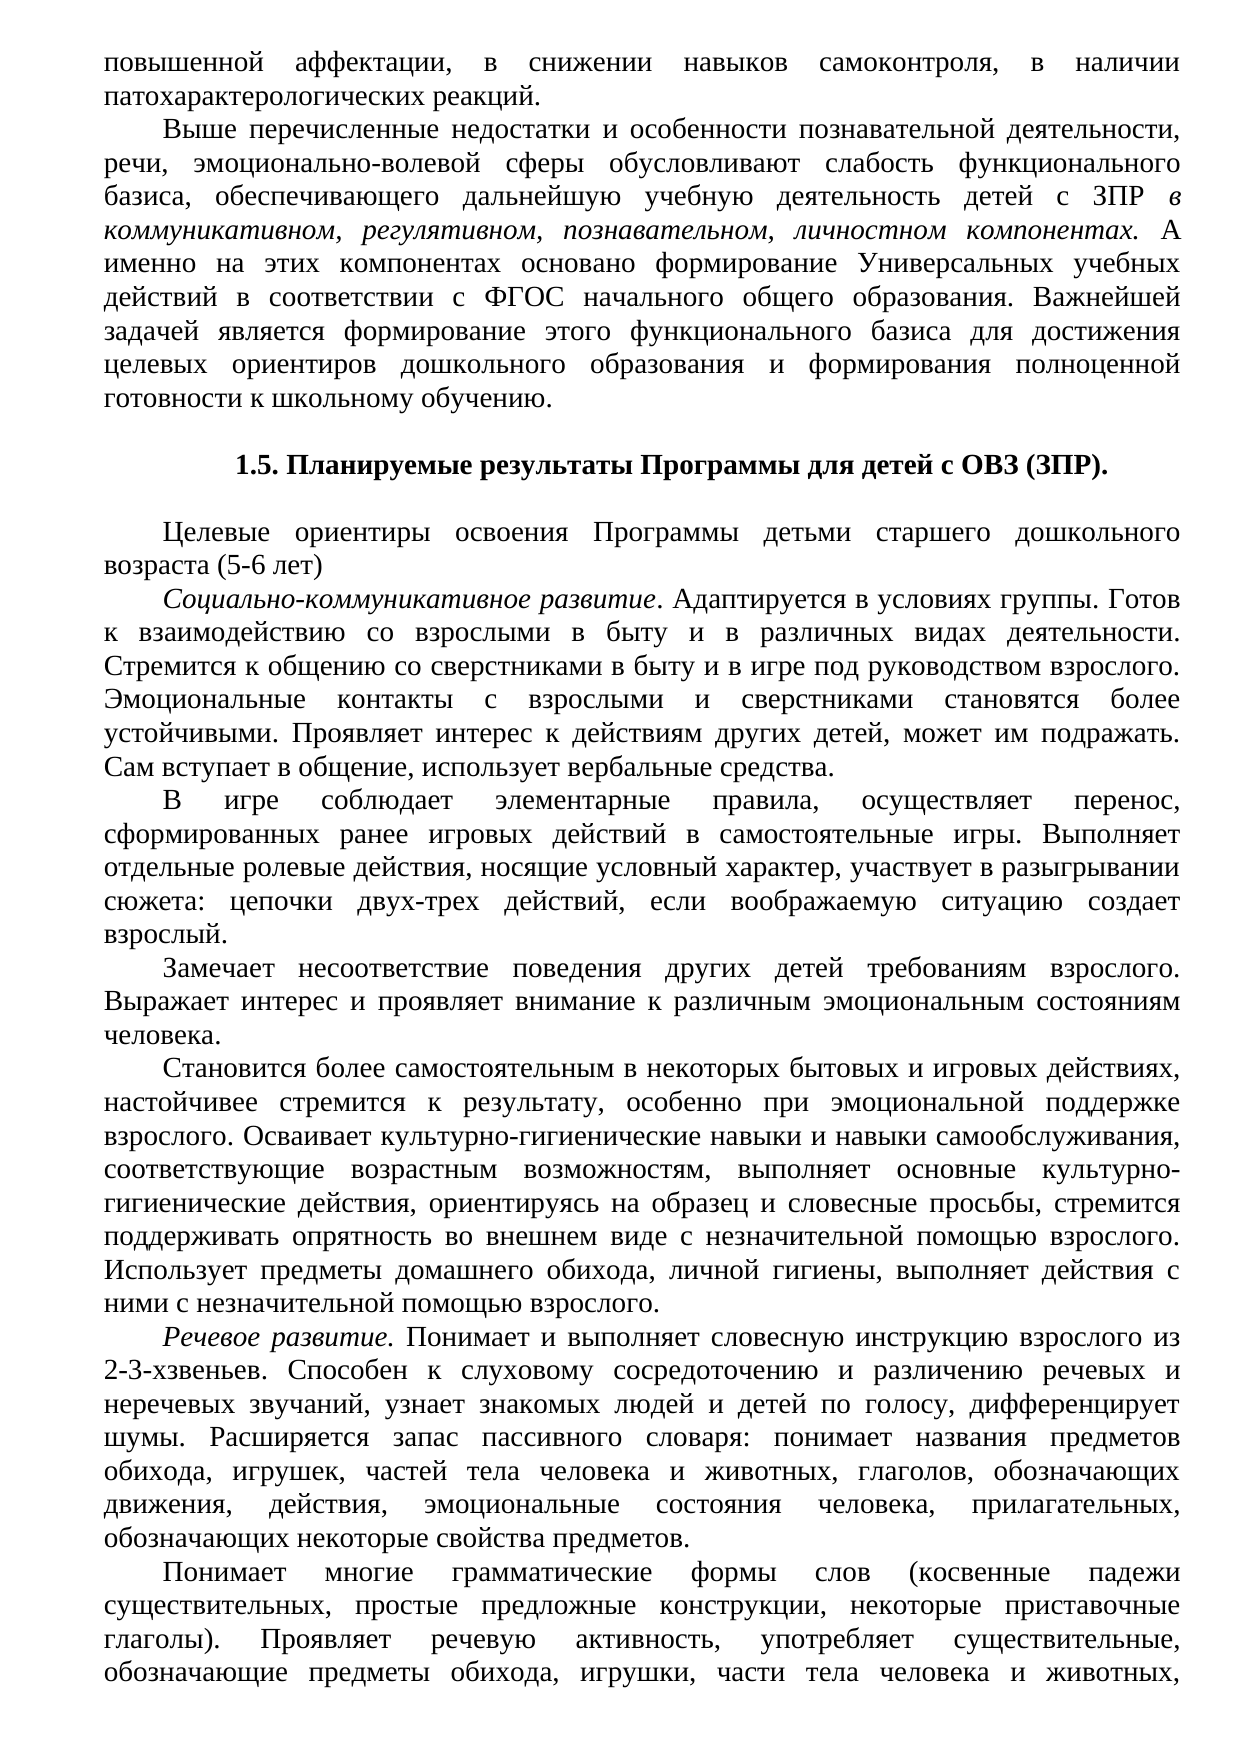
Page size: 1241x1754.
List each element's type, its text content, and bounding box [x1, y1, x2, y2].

text Целевые ориентиры освоения Программы детьми старшего дошкольного возраста (5-6 лет) [103, 514, 1181, 581]
text Становится более самостоятельным в некоторых бытовых и игровых действиях, настойчивее стремится к результату, особенно при эмоциональной поддержке взрослого. Осваивает культурно-гигиенические навыки и навыки самообслуживания, соответствующие возрастным возможностям, выполняет основные культурно-гигиенические действия, ориентируясь на образец и словесные просьбы, стремится поддерживать опрятность во внешнем виде с незначительной помощью взрослого. Использует предметы домашнего обихода, личной гигиены, выполняет действия с ними с незначительной помощью взрослого. [103, 1051, 1181, 1319]
text Выше перечисленные недостатки и особенности познавательной деятельности, речи, эмоционально-волевой сферы обусловливают слабость функционального базиса, обеспечивающего дальнейшую учебную деятельность детей с ЗПР в коммуникативном, регулятивном, познавательном, личностном компонентах. А именно на этих компонентах основано формирование Универсальных учебных действий в соответствии с ФГОС начального общего образования. Важнейшей задачей является формирование этого функционального базиса для достижения целевых ориентиров дошкольного образования и формирования полноценной готовности к школьному обучению. [103, 111, 1181, 413]
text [103, 44, 1181, 111]
text В игре соблюдает элементарные правила, осуществляет перенос, сформированных ранее игровых действий в самостоятельные игры. Выполняет отдельные ролевые действия, носящие условный характер, участвует в разыгрывании сюжета: цепочки двух-трех действий, если воображаемую ситуацию создает взрослый. [103, 782, 1181, 950]
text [103, 1554, 1181, 1688]
text Речевое развитие. Понимает и выполняет словесную инструкцию взрослого из 2-3-хзвеньев. Способен к слуховому сосредоточению и различению речевых и неречевых звучаний, узнает знакомых людей и детей по голосу, дифференцирует шумы. Расширяется запас пассивного словаря: понимает названия предметов обихода, игрушек, частей тела человека и животных, глаголов, обозначающих движения, действия, эмоциональные состояния человека, прилагательных, обозначающих некоторые свойства предметов. [103, 1319, 1181, 1554]
text Замечает несоответствие поведения других детей требованиям взрослого. Выражает интерес и проявляет внимание к различным эмоциональным состояниям человека. [103, 950, 1181, 1051]
text Социально-коммуникативное развитие. Адаптируется в условиях группы. Готов к взаимодействию со взрослыми в быту и в различных видах деятельности. Стремится к общению со сверстниками в быту и в игре под руководством взрослого. Эмоциональные контакты с взрослыми и сверстниками становятся более устойчивыми. Проявляет интерес к действиям других детей, может им подражать. Сам вступает в общение, использует вербальные средства. [103, 581, 1181, 782]
text 1.5. Планируемые результаты Программы для детей с ОВЗ (ЗПР). [103, 447, 1181, 480]
